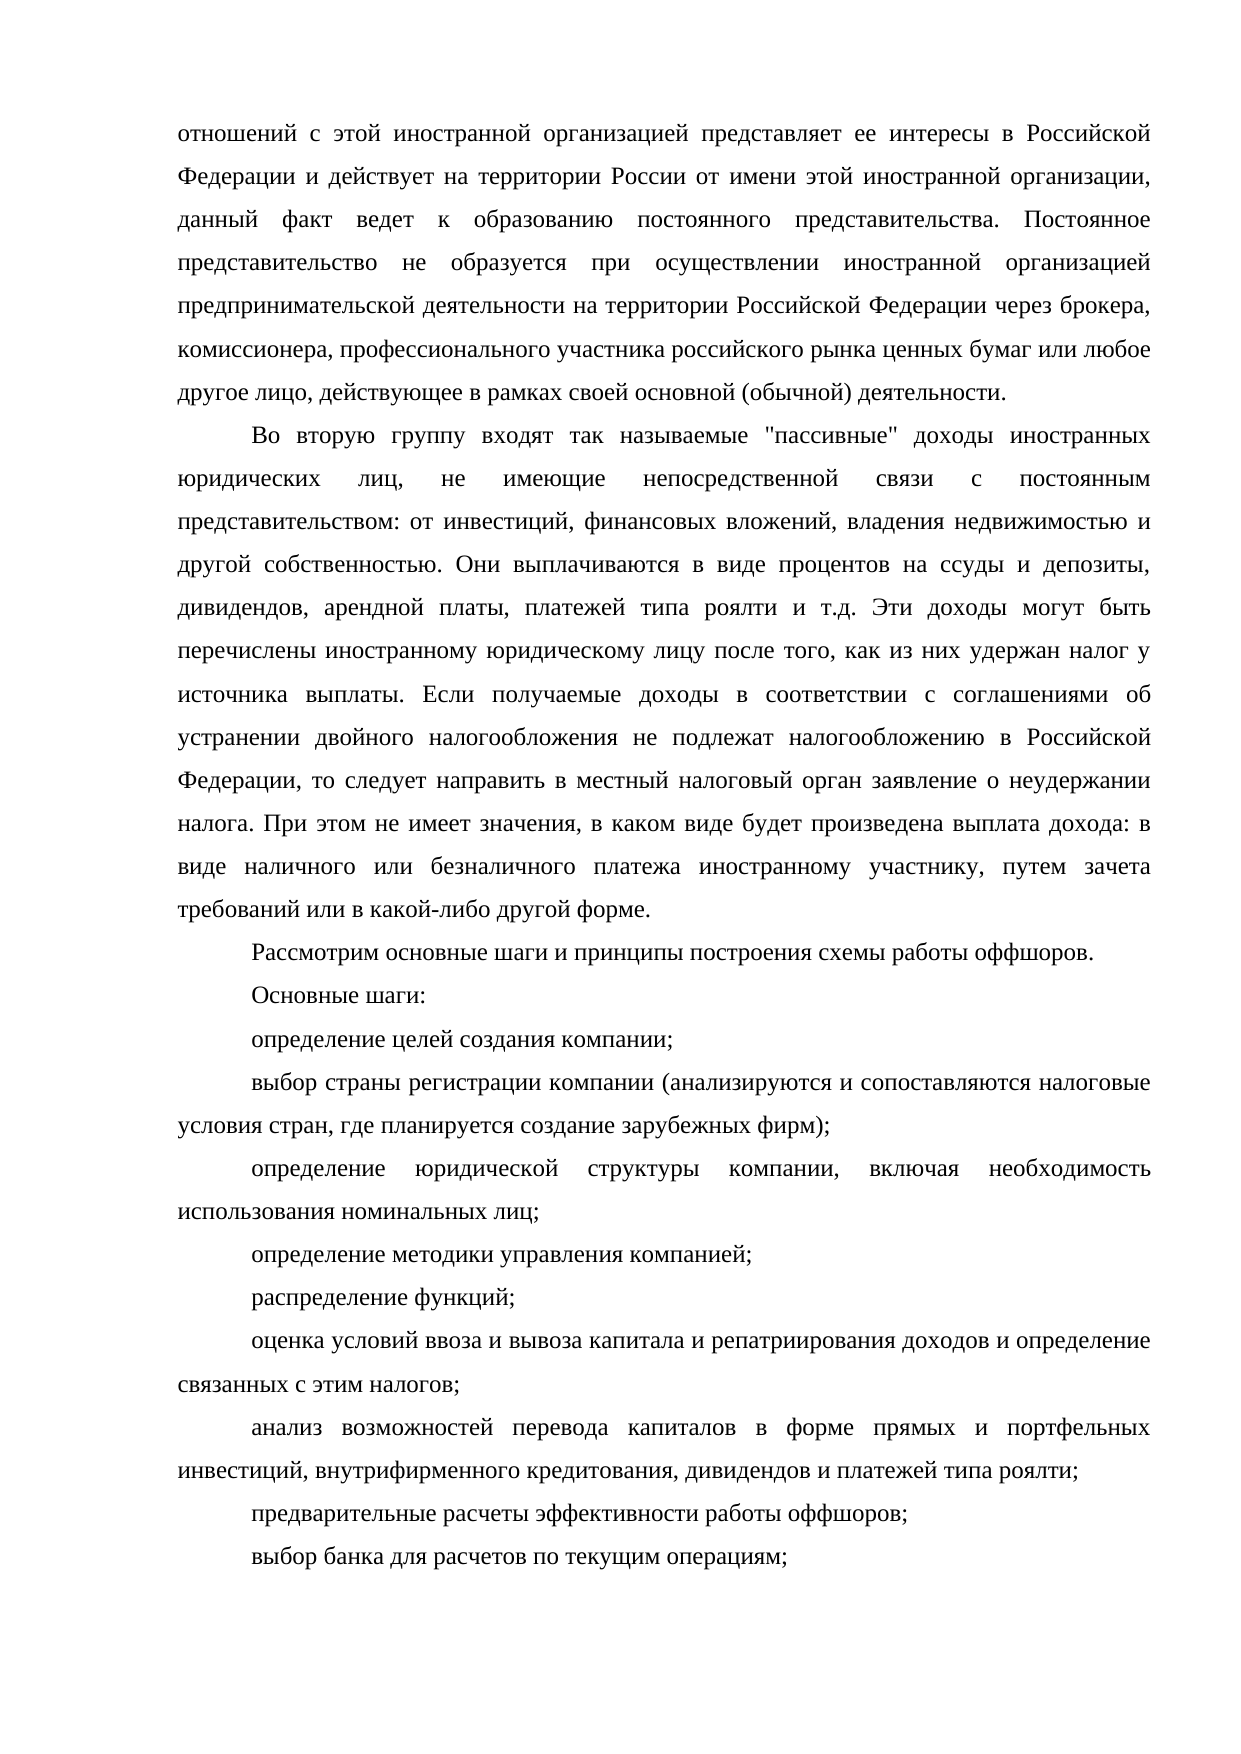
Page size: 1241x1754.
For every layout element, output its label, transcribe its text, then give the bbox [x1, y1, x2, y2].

text Основные шаги: [177, 981, 1152, 1009]
text анализ возможностей перевода капиталов в форме прямых и портфельных инвестиций, внутрифирменного кредитования, дивидендов и платежей типа роялти; [177, 1412, 1152, 1484]
text определение целей создания компании; [177, 1024, 1152, 1052]
text определение методики управления компанией; [177, 1239, 1152, 1268]
text определение юридической структуры компании, включая необходимость использования номинальных лиц; [177, 1153, 1152, 1225]
text распределение функций; [177, 1282, 1152, 1311]
text предварительные расчеты эффективности работы оффшоров; [177, 1498, 1152, 1527]
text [177, 118, 1152, 406]
text Рассмотрим основные шаги и принципы построения схемы работы оффшоров. [177, 937, 1152, 966]
text выбор страны регистрации компании (анализируются и сопоставляются налоговые условия стран, где планируется создание зарубежных фирм); [177, 1067, 1152, 1139]
text оценка условий ввоза и вывоза капитала и репатриирования доходов и определение связанных с этим налогов; [177, 1326, 1152, 1397]
text выбор банка для расчетов по текущим операциям; [177, 1541, 1152, 1570]
text Во вторую группу входят так называемые "пассивные" доходы иностранных юридических лиц, не имеющие непосредственной связи с постоянным представительством: от инвестиций, финансовых вложений, владения недвижимостью и другой собственностью. Они выплачиваются в виде процентов на ссуды и депозиты, дивидендов, арендной платы, платежей типа роялти и т.д. Эти доходы могут быть перечислены иностранному юридическому лицу после того, как из них удержан налог у источника выплаты. Если получаемые доходы в соответствии с соглашениями об устранении двойного налогообложения не подлежат налогообложению в Российской Федерации, то следует направить в местный налоговый орган заявление о неудержании налога. При этом не имеет значения, в каком виде будет произведена выплата дохода: в виде наличного или безналичного платежа иностранному участнику, путем зачета требований или в какой-либо другой форме. [177, 420, 1152, 923]
